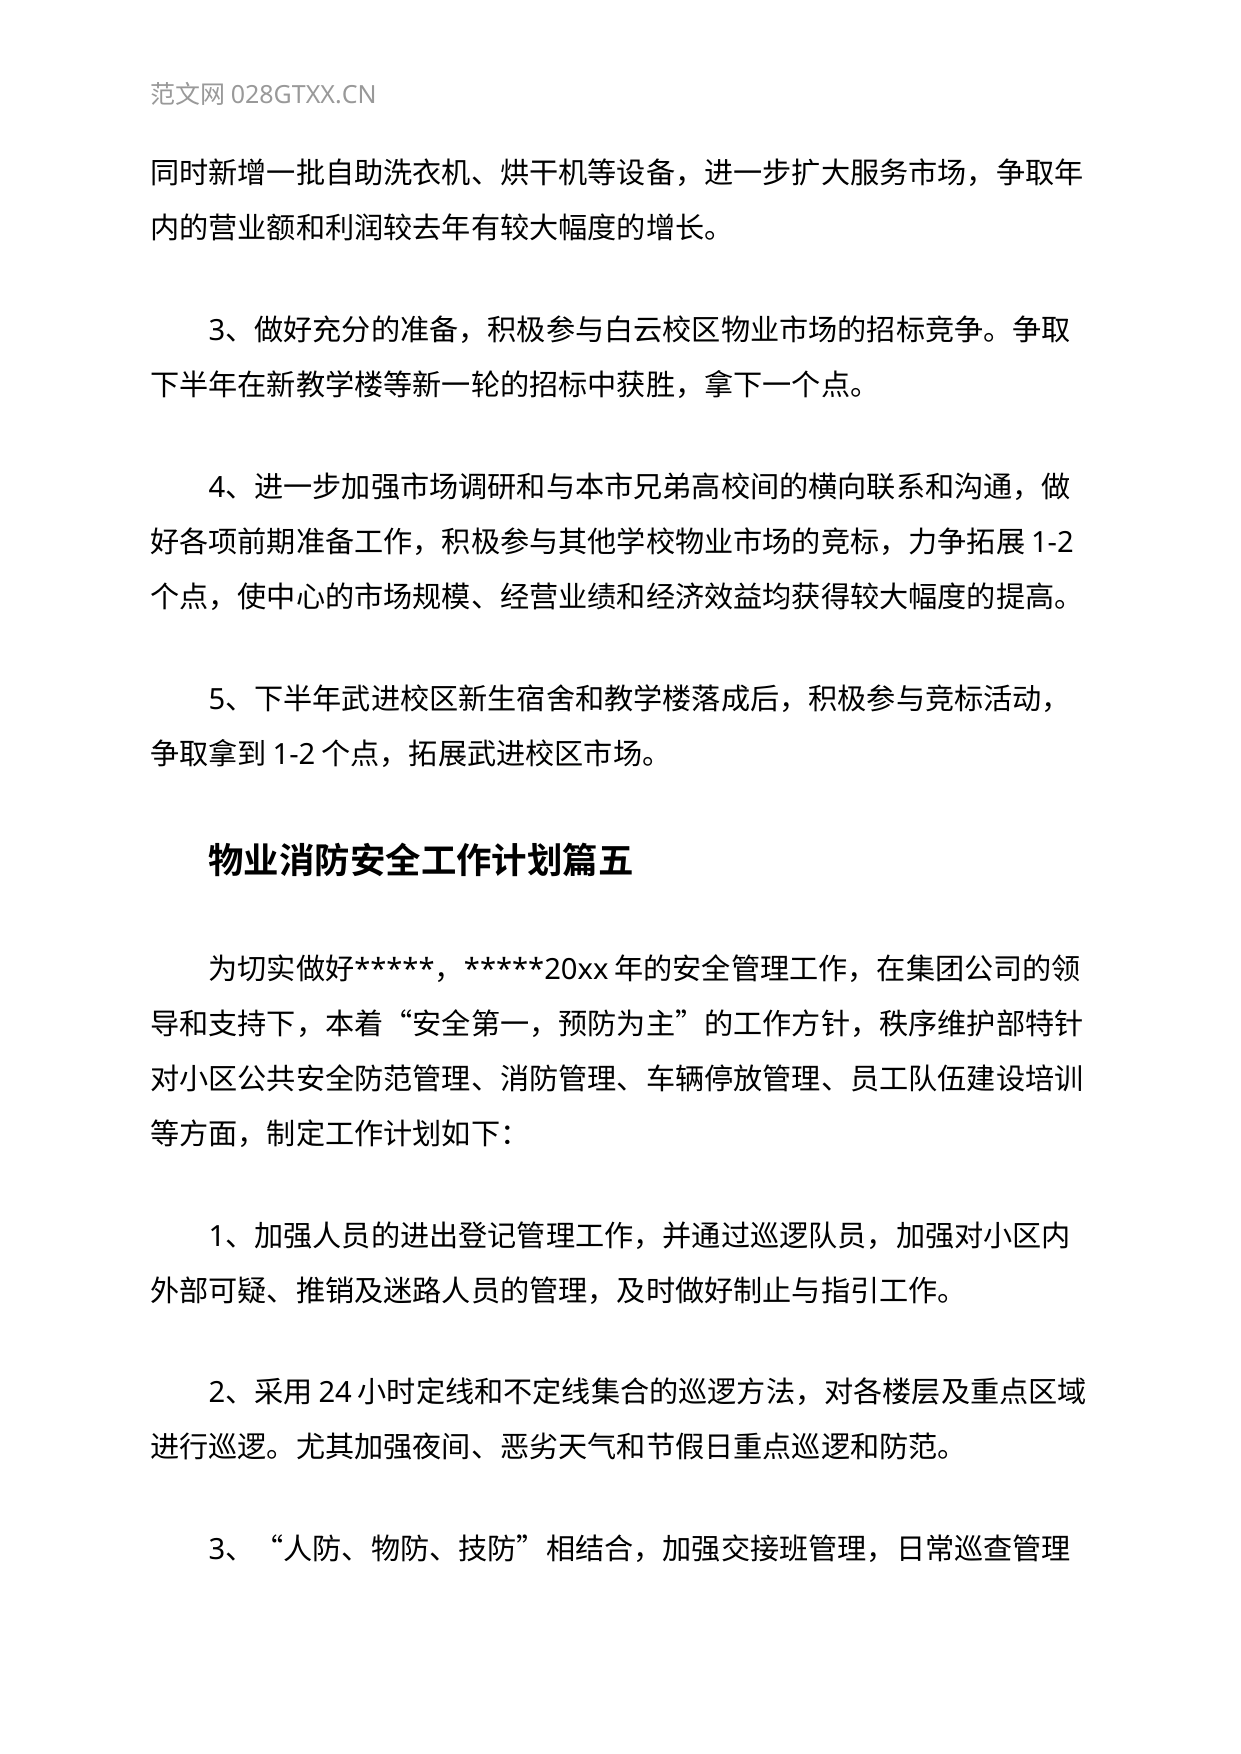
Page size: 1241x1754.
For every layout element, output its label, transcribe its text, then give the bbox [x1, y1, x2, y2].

text 2、采用24小时定线和不定线集合的巡逻方法，对各楼层及重点区域进行巡逻。尤其加强夜间、恶劣天气和节假日重点巡逻和防范。 [150, 1369, 1090, 1466]
text 1、加强人员的进出登记管理工作，并通过巡逻队员，加强对小区内外部可疑、推销及迷路人员的管理，及时做好制止与指引工作。 [150, 1212, 1090, 1309]
text 为切实做好*****，*****20xx年的安全管理工作，在集团公司的领导和支持下，本着“安全第一，预防为主”的工作方针，秩序维护部特针对小区公共安全防范管理、消防管理、车辆停放管理、员工队伍建设培训等方面，制定工作计划如下： [150, 946, 1090, 1153]
text 4、进一步加强市场调研和与本市兄弟高校间的横向联系和沟通，做好各项前期准备工作，积极参与其他学校物业市场的竞标，力争拓展1-2个点，使中心的市场规模、经营业绩和经济效益均获得较大幅度的提高。 [150, 463, 1090, 616]
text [150, 1526, 1090, 1568]
text 5、下半年武进校区新生宿舍和教学楼落成后，积极参与竞标活动，争取拿到1-2个点，拓展武进校区市场。 [150, 675, 1090, 773]
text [150, 150, 1090, 247]
text 3、做好充分的准备，积极参与白云校区物业市场的招标竞争。争取下半年在新教学楼等新一轮的招标中获胜，拿下一个点。 [150, 307, 1090, 404]
text 物业消防安全工作计划篇五 [150, 832, 1090, 883]
